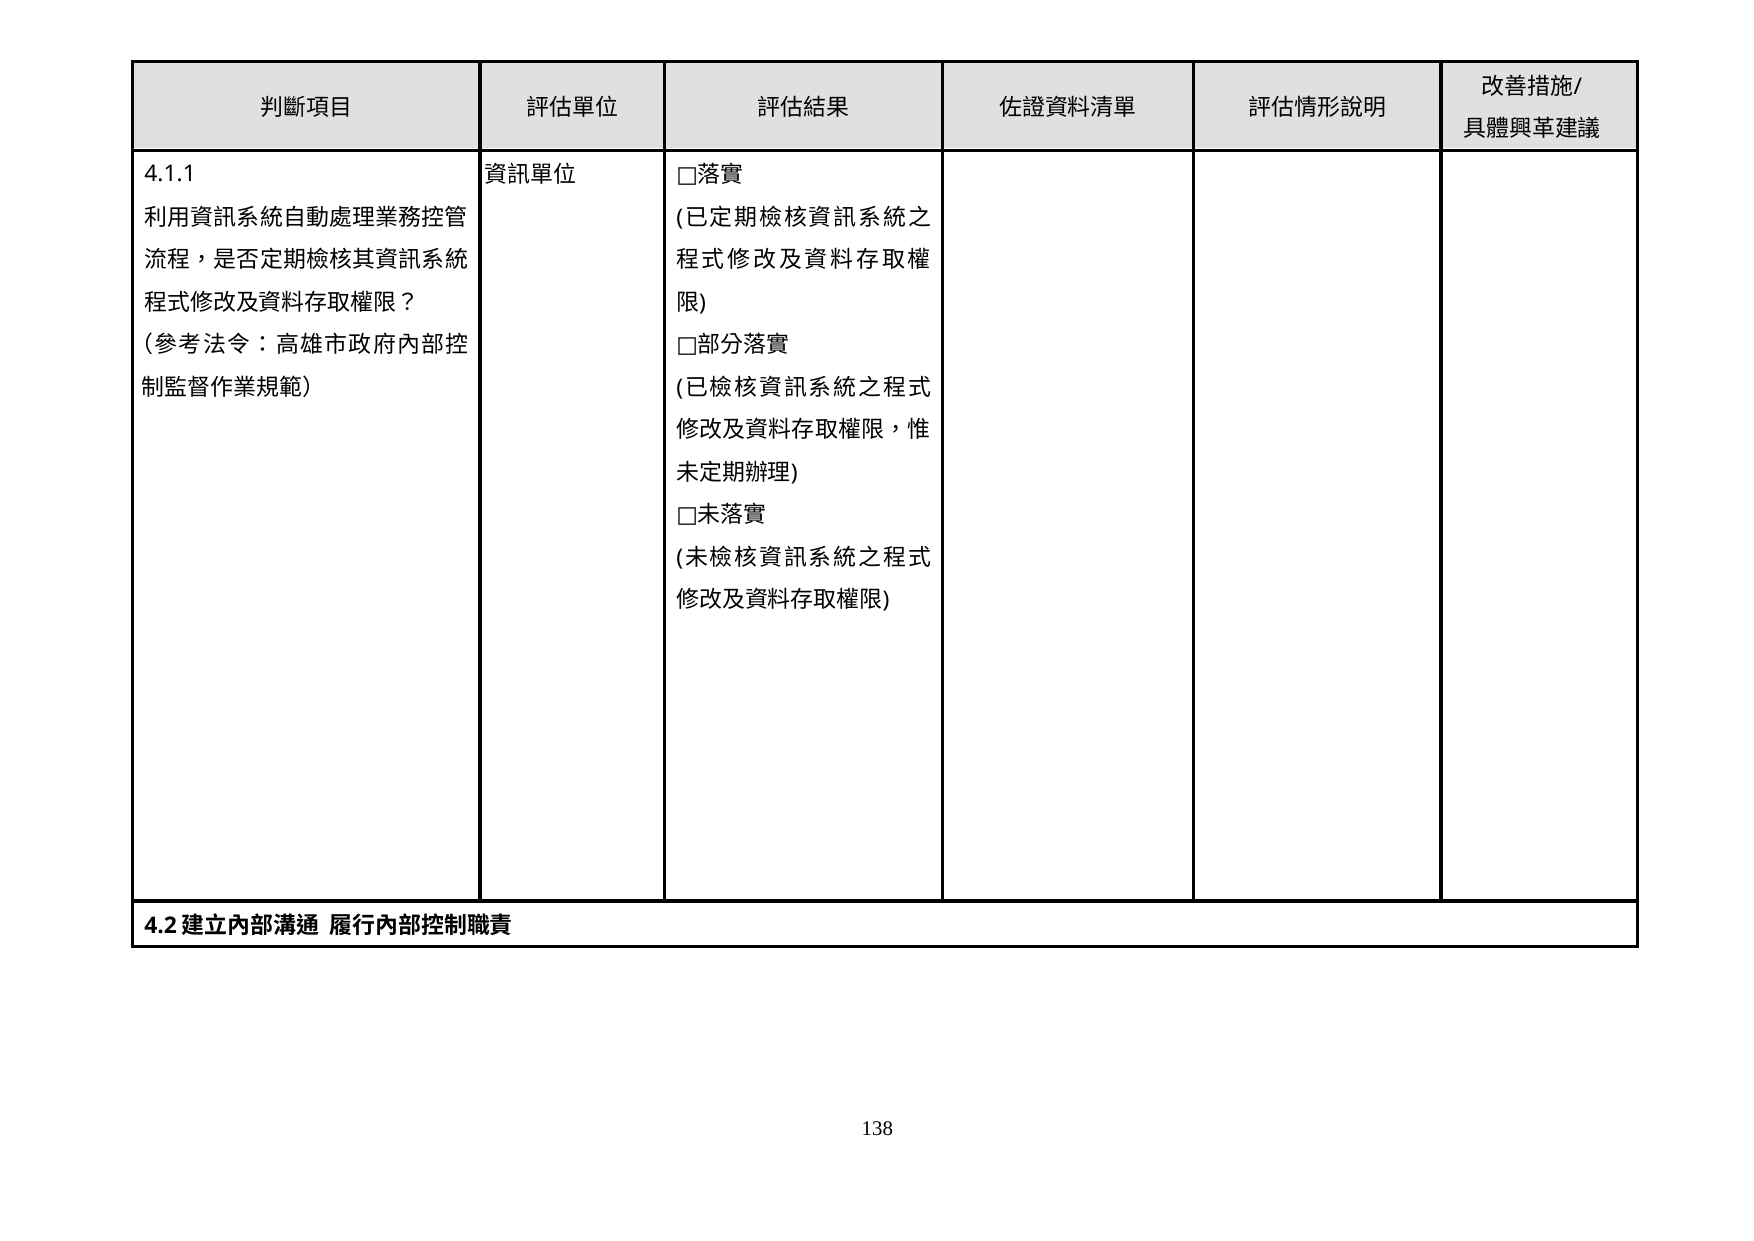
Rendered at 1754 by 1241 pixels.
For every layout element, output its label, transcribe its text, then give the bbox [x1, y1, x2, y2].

table_header 評估結果 [666, 63, 941, 148]
table_header 評估單位 [482, 63, 663, 148]
table_cell 4.2建立內部溝通 履行內部控制職責 [134, 903, 1636, 945]
table_header 改善措施/ 具體興革建議 [1443, 63, 1636, 148]
table_cell [944, 152, 1192, 899]
table_cell [1195, 152, 1439, 899]
table_header 評估情形說明 [1195, 63, 1439, 148]
table_cell 利用資訊系統自動處理業務控管流程，是否定期檢核其資訊系統程式修改及資料存取權限？ （參考法令：高雄市政府內部控制監督作業規範） [134, 152, 478, 899]
table_header 判斷項目 [134, 63, 478, 148]
table_cell 資訊單位 [482, 152, 663, 899]
table_cell [1443, 152, 1636, 899]
table_header 佐證資料清單 [944, 63, 1192, 148]
table_cell □落實 (已定期檢核資訊系統之程式修改及資料存取權限) □部分落實 (已檢核資訊系統之程式修改及資料存取權限，惟未定期辦理) □未落實 (未檢核資訊系統之程式修改及資料存取權限) [666, 152, 941, 899]
